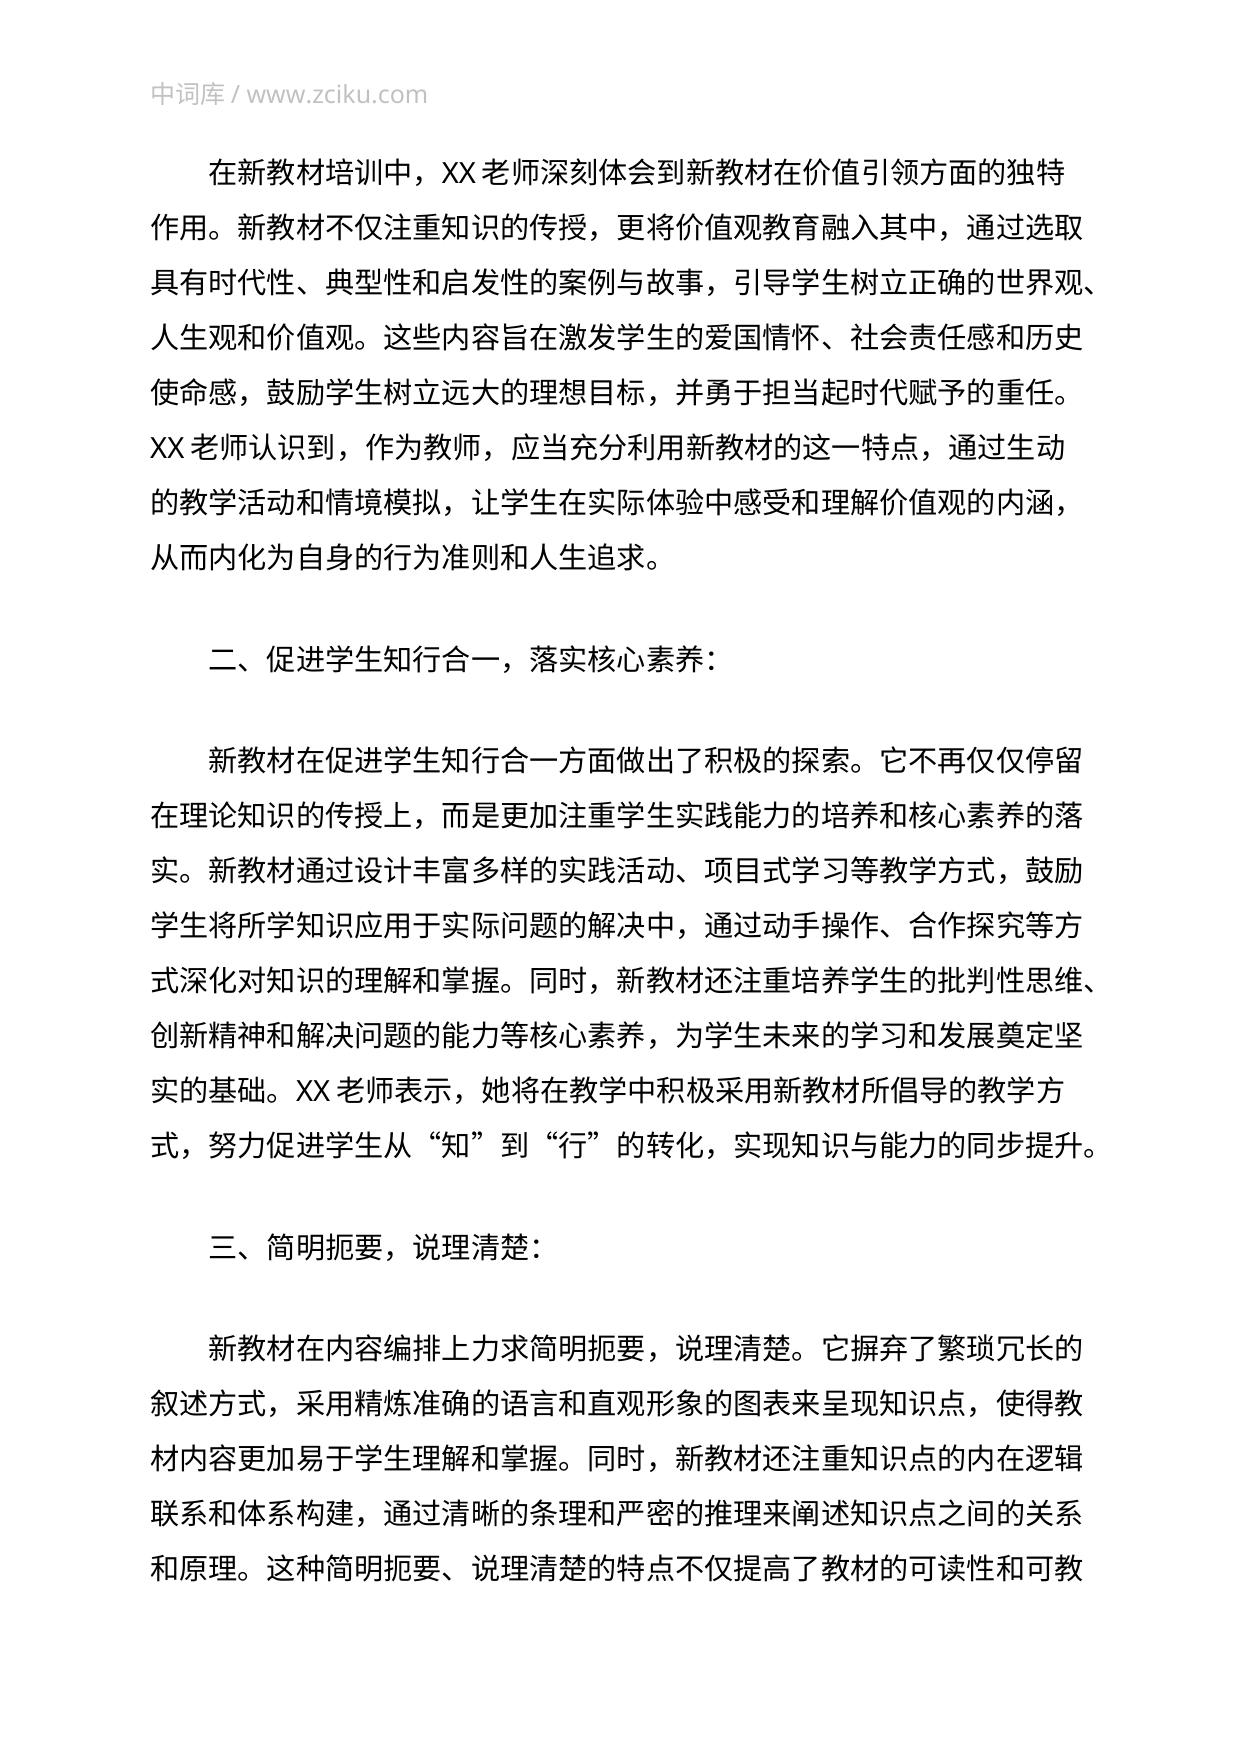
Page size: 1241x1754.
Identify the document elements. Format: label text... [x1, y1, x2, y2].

text 三、简明扼要，说理清楚： [150, 1224, 1090, 1266]
text 新教材在促进学生知行合一方面做出了积极的探索。它不再仅仅停留在理论知识的传授上，而是更加注重学生实践能力的培养和核心素养的落实。新教材通过设计丰富多样的实践活动、项目式学习等教学方式，鼓励学生将所学知识应用于实际问题的解决中，通过动手操作、合作探究等方式深化对知识的理解和掌握。同时，新教材还注重培养学生的批判性思维、创新精神和解决问题的能力等核心素养，为学生未来的学习和发展奠定坚实的基础。XX老师表示，她将在教学中积极采用新教材所倡导的教学方式，努力促进学生从“知”到“行”的转化，实现知识与能力的同步提升。 [150, 738, 1090, 1165]
text 在新教材培训中，XX老师深刻体会到新教材在价值引领方面的独特作用。新教材不仅注重知识的传授，更将价值观教育融入其中，通过选取具有时代性、典型性和启发性的案例与故事，引导学生树立正确的世界观、人生观和价值观。这些内容旨在激发学生的爱国情怀、社会责任感和历史使命感，鼓励学生树立远大的理想目标，并勇于担当起时代赋予的重任。XX老师认识到，作为教师，应当充分利用新教材的这一特点，通过生动的教学活动和情境模拟，让学生在实际体验中感受和理解价值观的内涵，从而内化为自身的行为准则和人生追求。 [150, 150, 1090, 577]
text 二、促进学生知行合一，落实核心素养： [150, 636, 1090, 678]
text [150, 1326, 1090, 1588]
